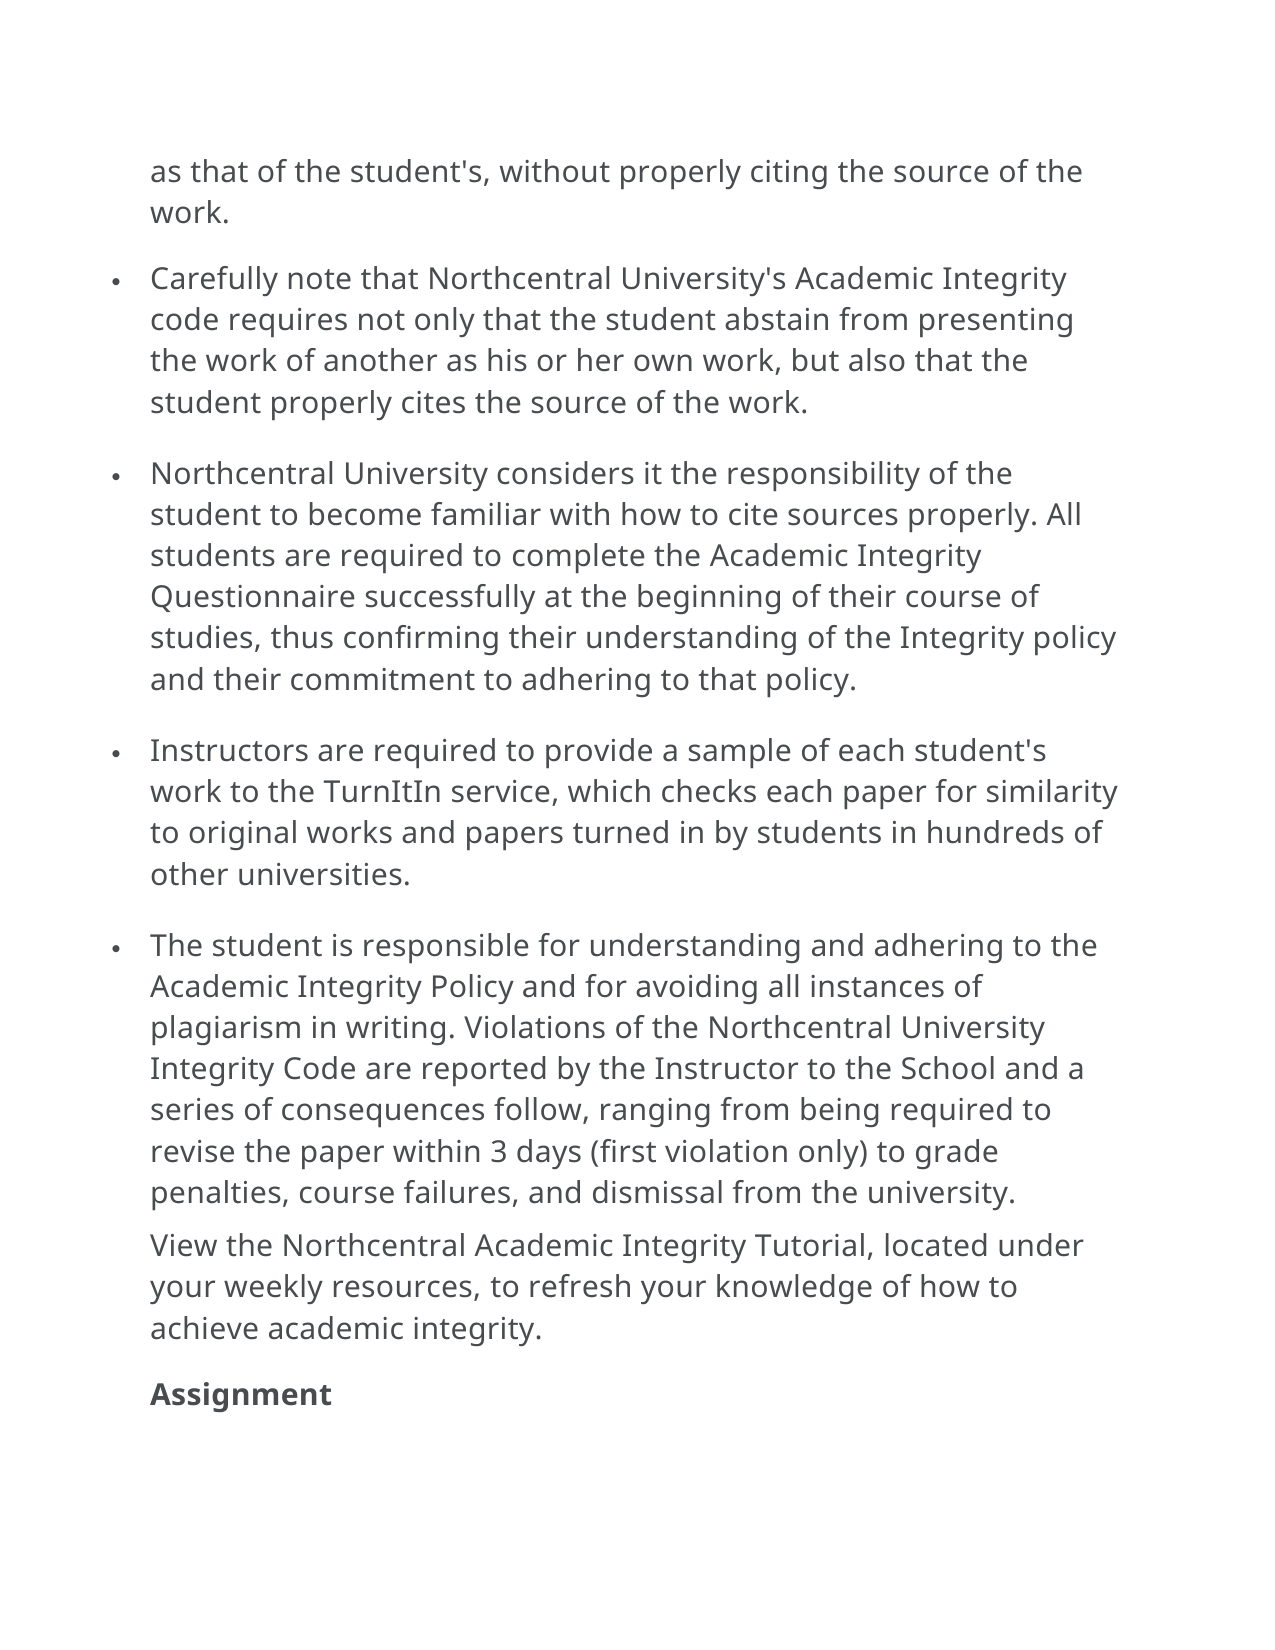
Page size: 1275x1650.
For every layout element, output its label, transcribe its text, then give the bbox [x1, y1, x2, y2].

list Instructors are required to provide a sample of each student's work to the TurnItIn service, which checks each paper for similarity to original works and papers turned in by students in hundreds of other universities. [112, 729, 1125, 894]
text Assignment [150, 1373, 1125, 1414]
list Northcentral University considers it the responsibility of the student to become familiar with how to cite sources properly. All students are required to complete the Academic Integrity Questionnaire successfully at the beginning of their course of studies, thus confirming their understanding of the Integrity policy and their commitment to adhering to that policy. [112, 452, 1125, 699]
list The student is responsible for understanding and adhering to the Academic Integrity Policy and for avoiding all instances of plagiarism in writing. Violations of the Northcentral University Integrity Code are reported by the Instructor to the School and a series of consequences follow, ranging from being required to revise the paper within 3 days (first violation only) to grade penalties, course failures, and dismissal from the university. [112, 924, 1125, 1212]
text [150, 150, 1125, 232]
text View the Northcentral Academic Integrity Tutorial, located under your weekly resources, to refresh your knowledge of how to achieve academic integrity. [150, 1224, 1125, 1348]
list Carefully note that Northcentral University's Academic Integrity code requires not only that the student abstain from presenting the work of another as his or her own work, but also that the student properly cites the source of the work. [112, 257, 1125, 422]
